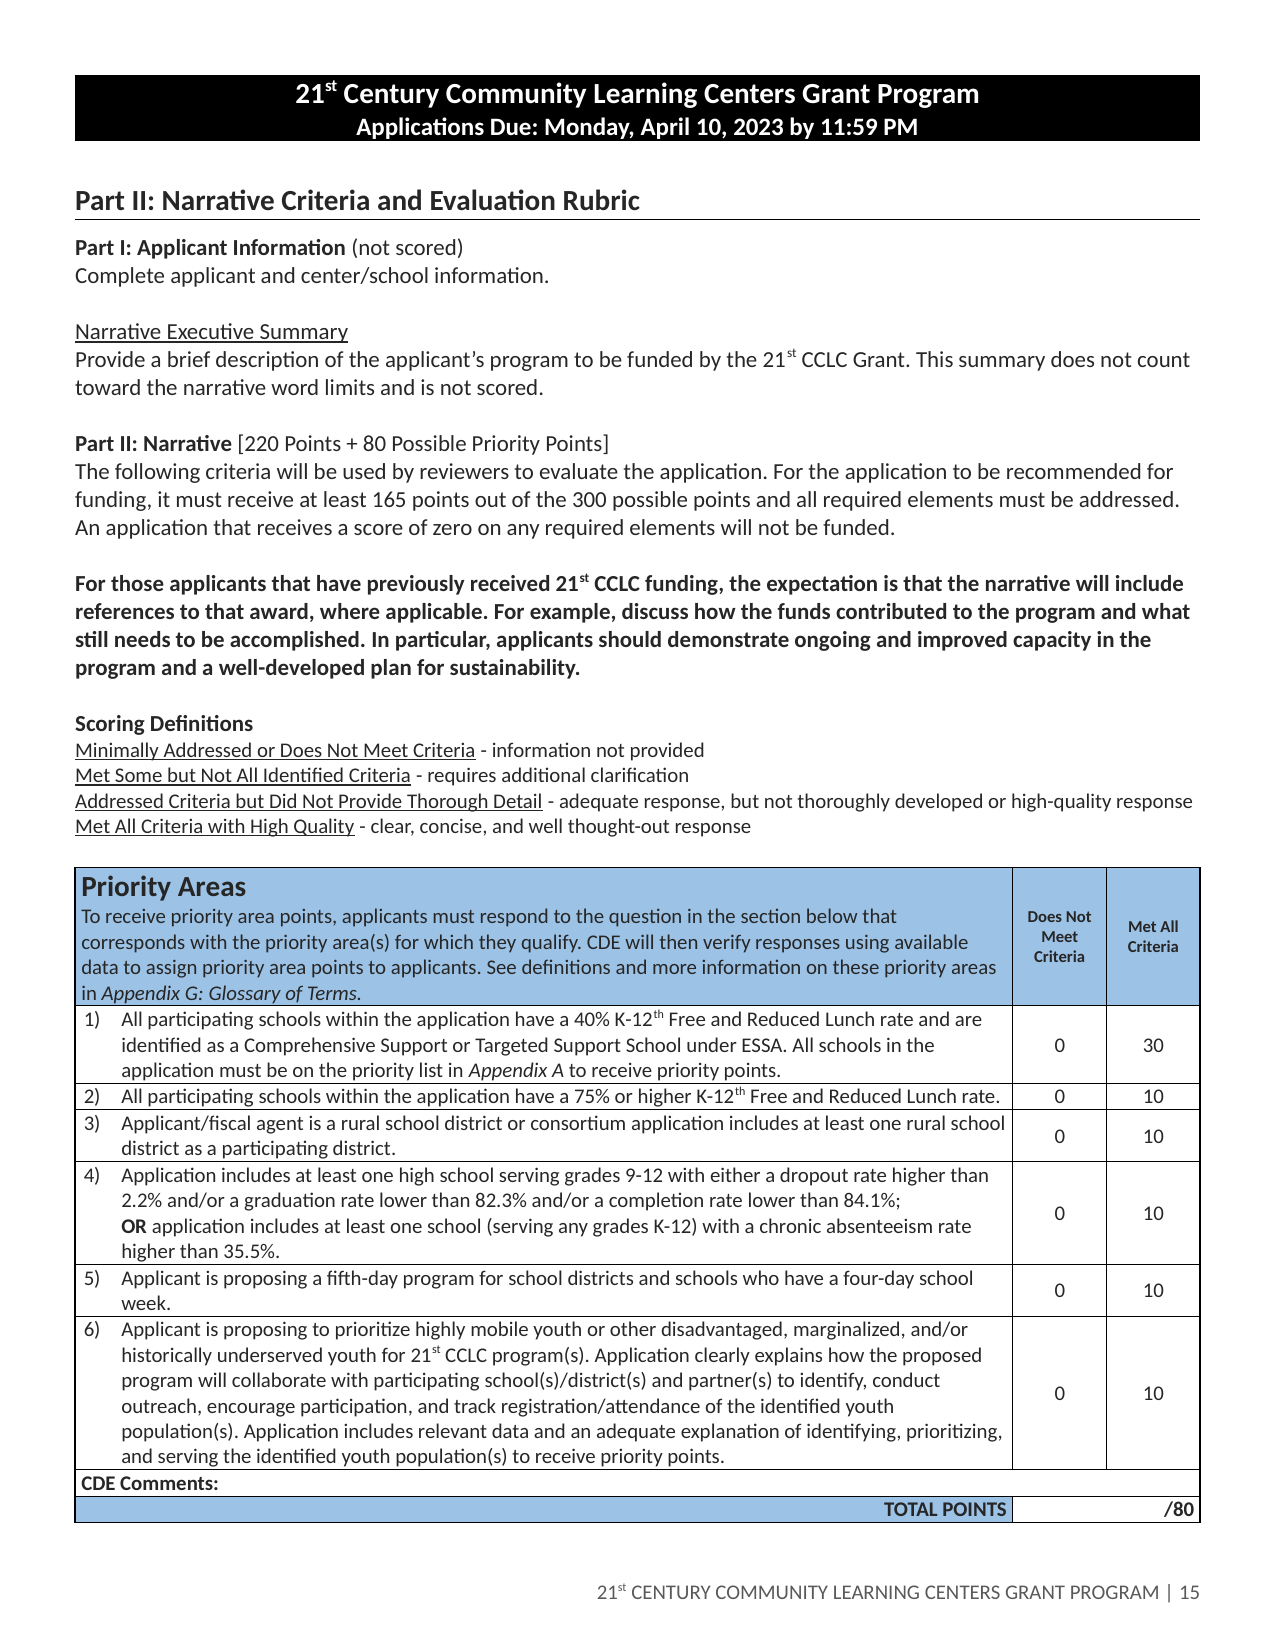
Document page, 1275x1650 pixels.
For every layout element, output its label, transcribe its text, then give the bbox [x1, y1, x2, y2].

table_cell Application includes at least one high school serving grades 9-12 with either a dropout rate higher than 2.2% and/or a graduation rate lower than 82.3% and/or a completion rate lower than 84.1%; OR application includes at least one school (serving any grades K-12) with a chronic absenteeism rate higher than 35.5%. [76, 1162, 1012, 1264]
table_cell Applicant is proposing a fifth-day program for school districts and schools who have a four-day school week. [76, 1265, 1012, 1316]
table_cell 0 [1013, 1162, 1106, 1264]
text Part I: Applicant Information (not scored) [75, 233, 1200, 261]
table_cell 30 [1107, 1006, 1199, 1083]
table_cell All participating schools within the application have a 40% K-12th Free and Reduced Lunch rate and are identified as a Comprehensive Support or Targeted Support School under ESSA. All schools in the application must be on the priority list in Appendix A to receive priority points. [76, 1006, 1012, 1083]
table_cell All participating schools within the application have a 75% or higher K-12th Free and Reduced Lunch rate. [76, 1084, 1012, 1109]
subtitle 21st Century Community Learning Centers Grant Program [75, 75, 1200, 111]
text For those applicants that have previously received 21st CCLC funding, the expectation is that the narrative will include references to that award, where applicable. For example, discuss how the funds contributed to the program and what still needs to be accomplished. In particular, applicants should demonstrate ongoing and improved capacity in the program and a well-developed plan for sustainability. [75, 569, 1200, 681]
table_cell 0 [1013, 1006, 1106, 1083]
table_cell 10 [1107, 1084, 1199, 1109]
text Applications Due: Monday, April 10, 2023 by 11:59 PM [75, 111, 1200, 141]
table_cell 0 [1013, 1265, 1106, 1316]
text Provide a brief description of the applicant’s program to be funded by the 21st CCLC Grant. This summary does not count toward the narrative word limits and is not scored. [75, 345, 1200, 401]
table_cell 0 [1013, 1084, 1106, 1109]
text Scoring Definitions [75, 709, 1200, 737]
text Addressed Criteria but Did Not Provide Thorough Detail - adequate response, but not thoroughly developed or high-quality response [75, 788, 1200, 813]
subtitle Part II: Narrative Criteria and Evaluation Rubric [75, 182, 1200, 219]
table_cell 10 [1107, 1317, 1199, 1469]
text Complete applicant and center/school information. [75, 261, 1200, 289]
table_cell 0 [1013, 1317, 1106, 1469]
text Narrative Executive Summary [75, 317, 1200, 345]
table_cell Applicant is proposing to prioritize highly mobile youth or other disadvantaged, marginalized, and/or historically underserved youth for 21st CCLC program(s). Application clearly explains how the proposed program will collaborate with participating school(s)/district(s) and partner(s) to identify, conduct outreach, encourage participation, and track registration/attendance of the identified youth population(s). Application includes relevant data and an adequate explanation of identifying, prioritizing, and serving the identified youth population(s) to receive priority points. [76, 1317, 1012, 1469]
table_cell CDE Comments: [76, 1470, 1199, 1496]
text The following criteria will be used by reviewers to evaluate the application. For the application to be recommended for funding, it must receive at least 165 points out of the 300 possible points and all required elements must be addressed. An application that receives a score of zero on any required elements will not be funded. [75, 457, 1200, 541]
table_cell /80 [1013, 1497, 1199, 1522]
table_cell 10 [1107, 1162, 1199, 1264]
text Met Some but Not All Identified Criteria - requires additional clarification [75, 763, 1200, 788]
text Met All Criteria with High Quality - clear, concise, and well thought-out response [75, 813, 1200, 839]
table_cell 10 [1107, 1265, 1199, 1316]
table_cell TOTAL POINTS [76, 1497, 1012, 1522]
table_cell Applicant/fiscal agent is a rural school district or consortium application includes at least one rural school district as a participating district. [76, 1110, 1012, 1161]
table_header Priority Areas To receive priority area points, applicants must respond to the question in the section below that corresponds with the priority area(s) for which they qualify. CDE will then verify responses using available data to assign priority area points to applicants. See definitions and more information on these priority areas in Appendix G: Glossary of Terms. [76, 868, 1012, 1005]
text Minimally Addressed or Does Not Meet Criteria - information not provided [75, 737, 1200, 763]
table_cell 10 [1107, 1110, 1199, 1161]
table_header Met All Criteria [1107, 868, 1199, 1005]
text Part II: Narrative [220 Points + 80 Possible Priority Points] [75, 429, 1200, 457]
table_header Does Not Meet Criteria [1013, 868, 1106, 1005]
table_cell 0 [1013, 1110, 1106, 1161]
